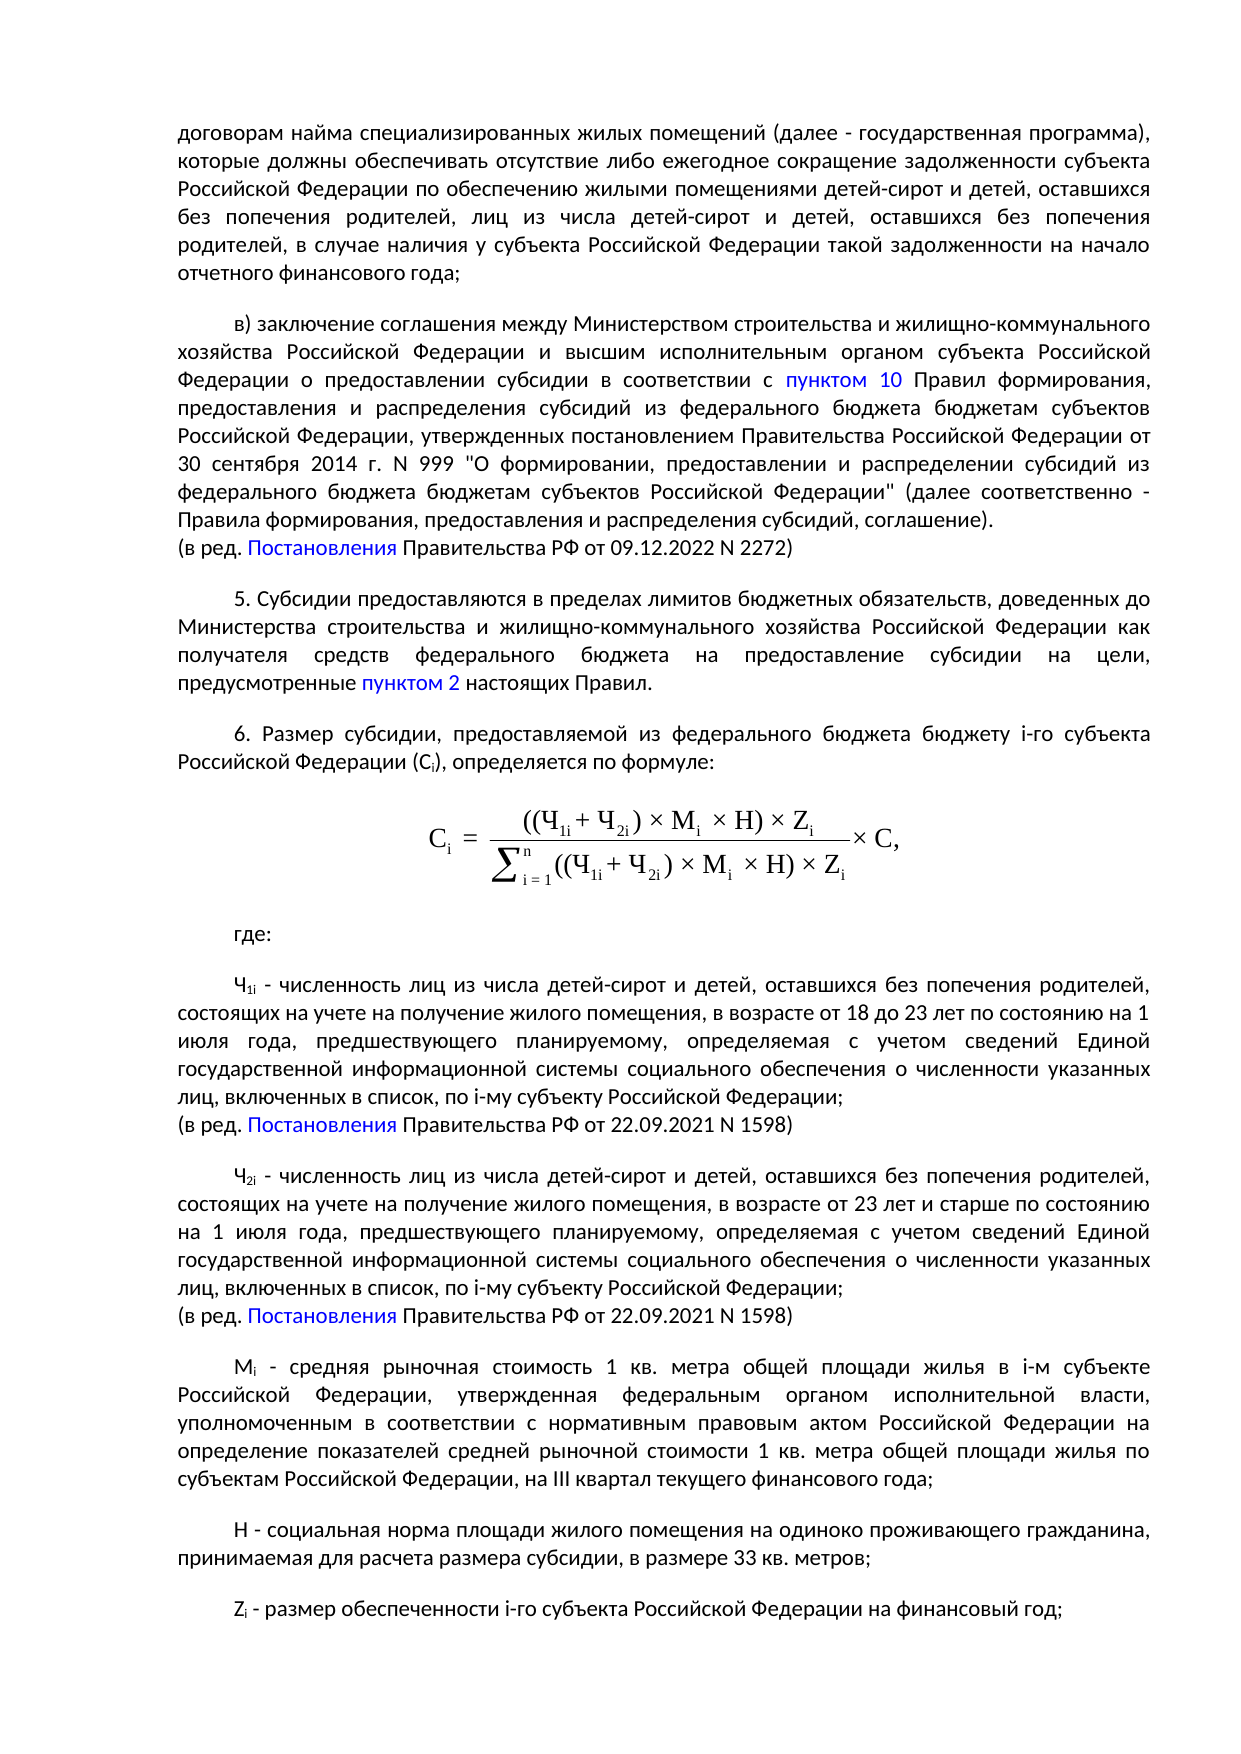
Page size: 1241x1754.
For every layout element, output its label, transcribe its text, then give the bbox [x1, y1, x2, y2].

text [177, 118, 1152, 286]
text Н - социальная норма площади жилого помещения на одиноко проживающего гражданина, принимаемая для расчета размера субсидии, в размере 33 кв. метров; [177, 1515, 1152, 1571]
text (в ред. Постановления Правительства РФ от 09.12.2022 N 2272) [177, 533, 1152, 561]
text (в ред. Постановления Правительства РФ от 22.09.2021 N 1598) [177, 1301, 1152, 1329]
text где: [177, 919, 1152, 947]
text Zi - размер обеспеченности i-го субъекта Российской Федерации на финансовый год; [177, 1594, 1152, 1622]
text Mi - средняя рыночная стоимость 1 кв. метра общей площади жилья в i-м субъекте Российской Федерации, утвержденная федеральным органом исполнительной власти, уполномоченным в соответствии с нормативным правовым актом Российской Федерации на определение показателей средней рыночной стоимости 1 кв. метра общей площади жилья по субъектам Российской Федерации, на III квартал текущего финансового года; [177, 1352, 1152, 1492]
text (в ред. Постановления Правительства РФ от 22.09.2021 N 1598) [177, 1110, 1152, 1138]
text 6. Размер субсидии, предоставляемой из федерального бюджета бюджету i-го субъекта Российской Федерации (Ci), определяется по формуле: [177, 719, 1152, 775]
text 5. Субсидии предоставляются в пределах лимитов бюджетных обязательств, доведенных до Министерства строительства и жилищно-коммунального хозяйства Российской Федерации как получателя средств федерального бюджета на предоставление субсидии на цели, предусмотренные пунктом 2 настоящих Правил. [177, 584, 1152, 696]
text в) заключение соглашения между Министерством строительства и жилищно-коммунального хозяйства Российской Федерации и высшим исполнительным органом субъекта Российской Федерации о предоставлении субсидии в соответствии с пунктом 10 Правил формирования, предоставления и распределения субсидий из федерального бюджета бюджетам субъектов Российской Федерации, утвержденных постановлением Правительства Российской Федерации от 30 сентября 2014 г. N 999 "О формировании, предоставлении и распределении субсидий из федерального бюджета бюджетам субъектов Российской Федерации" (далее соответственно - Правила формирования, предоставления и распределения субсидий, соглашение). [177, 309, 1152, 533]
text Ч2i - численность лиц из числа детей-сирот и детей, оставшихся без попечения родителей, состоящих на учете на получение жилого помещения, в возрасте от 23 лет и старше по состоянию на 1 июля года, предшествующего планируемому, определяемая с учетом сведений Единой государственной информационной системы социального обеспечения о численности указанных лиц, включенных в список, по i-му субъекту Российской Федерации; [177, 1161, 1152, 1301]
text Ч1i - численность лиц из числа детей-сирот и детей, оставшихся без попечения родителей, состоящих на учете на получение жилого помещения, в возрасте от 18 до 23 лет по состоянию на 1 июля года, предшествующего планируемому, определяемая с учетом сведений Единой государственной информационной системы социального обеспечения о численности указанных лиц, включенных в список, по i-му субъекту Российской Федерации; [177, 970, 1152, 1110]
